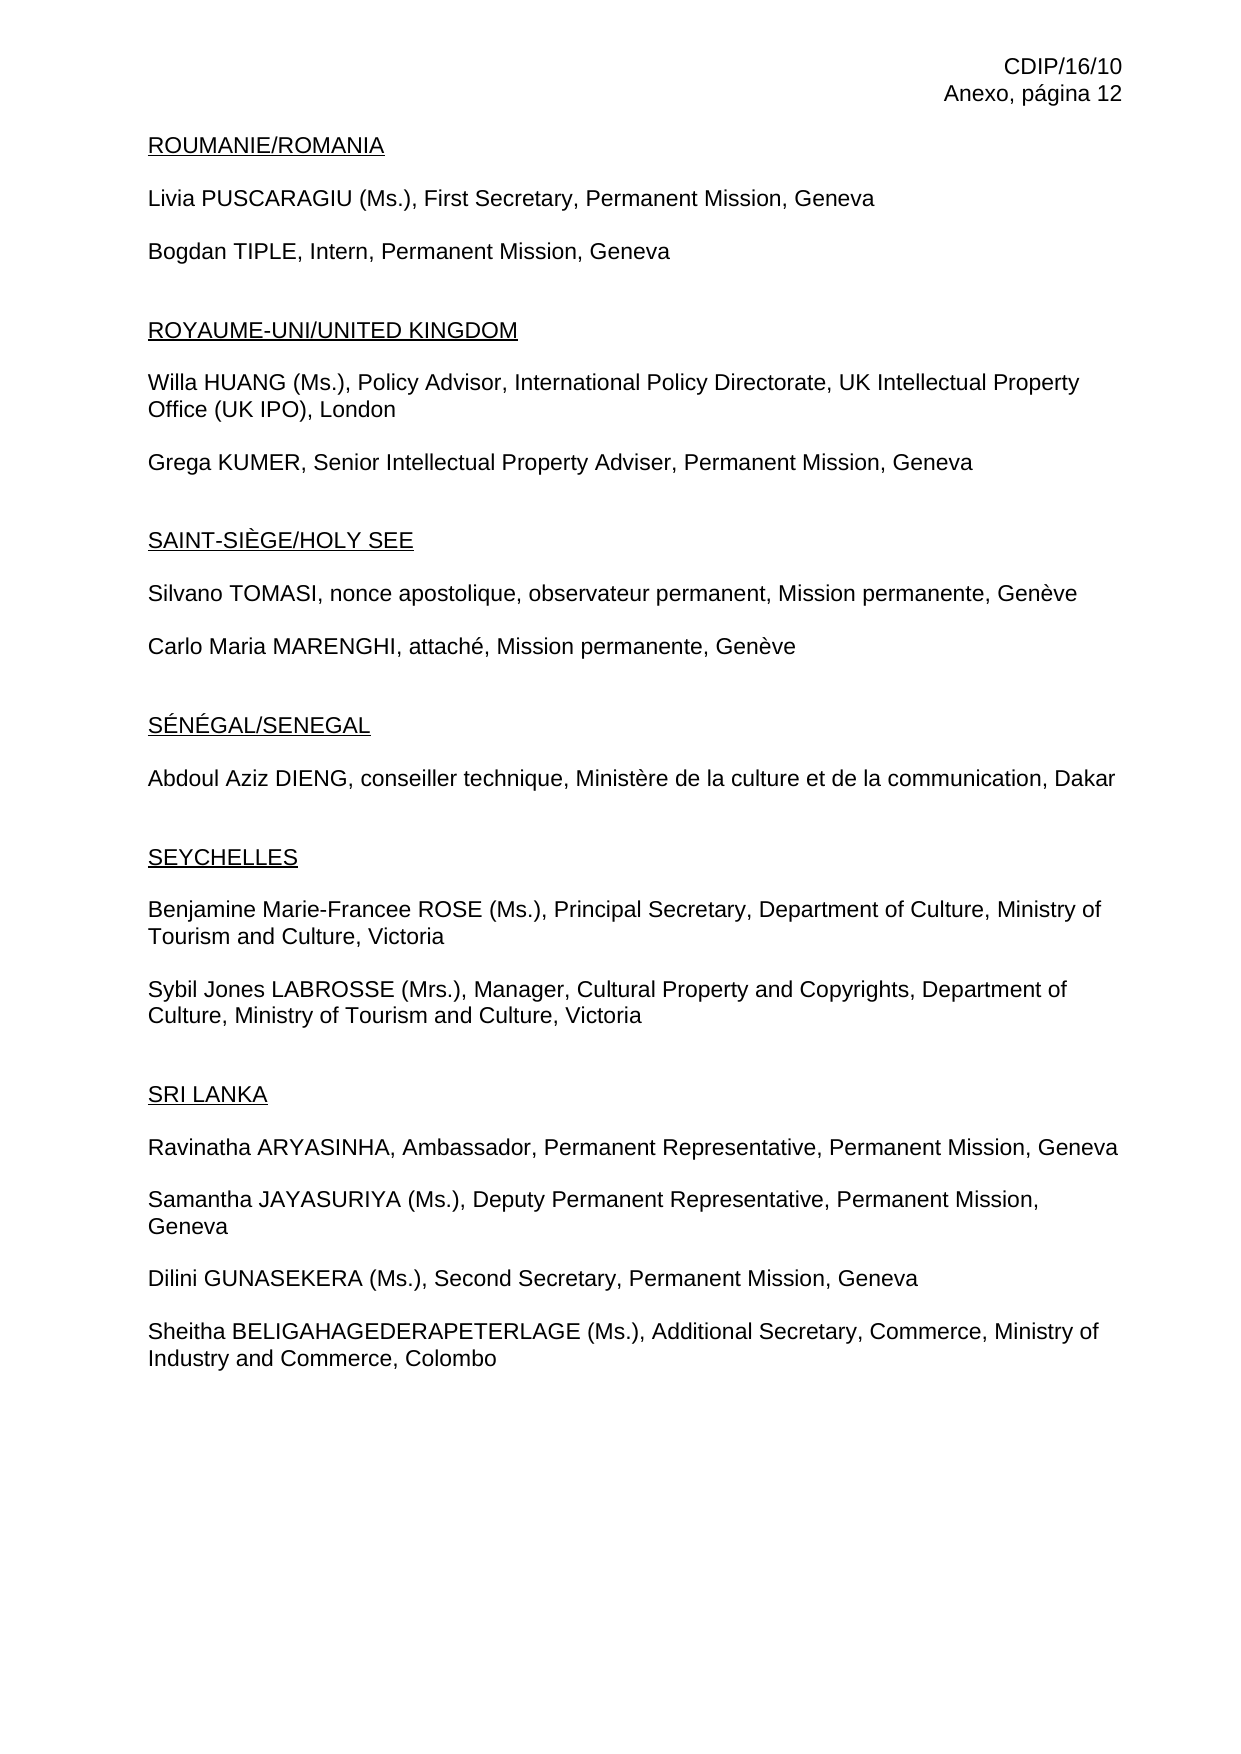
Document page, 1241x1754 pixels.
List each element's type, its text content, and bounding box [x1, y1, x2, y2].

text Livia PUSCARAGIU (Ms.), First Secretary, Permanent Mission, Geneva [148, 185, 1122, 211]
text Abdoul Aziz DIENG, conseiller technique, Ministère de la culture et de la communication, Dakar [148, 765, 1122, 791]
text Bogdan TIPLE, Intern, Permanent Mission, Geneva [148, 238, 1122, 264]
text Sheitha BELIGAHAGEDERAPETERLAGE (Ms.), Additional Secretary, Commerce, Ministry of Industry and Commerce, Colombo [148, 1318, 1122, 1371]
text Benjamine Marie-Francee ROSE (Ms.), Principal Secretary, Department of Culture, Ministry of Tourism and Culture, Victoria [148, 896, 1122, 949]
text Sybil Jones LABROSSE (Mrs.), Manager, Cultural Property and Copyrights, Department of Culture, Ministry of Tourism and Culture, Victoria [148, 976, 1122, 1028]
text Carlo Maria MARENGHI, attaché, Mission permanente, Genève [148, 633, 1122, 659]
text SAINT-SIÈGE/HOLY SEE [148, 527, 1122, 554]
text Silvano TOMASI, nonce apostolique, observateur permanent, Mission permanente, Genève [148, 580, 1122, 607]
text SRI LANKA [148, 1081, 1122, 1107]
text ROYAUME-UNI/UNITED KINGDOM [148, 317, 1122, 343]
text SEYCHELLES [148, 844, 1122, 870]
text Willa HUANG (Ms.), Policy Advisor, International Policy Directorate, UK Intellectual Property Office (UK IPO), London [148, 369, 1122, 422]
text Samantha JAYASURIYA (Ms.), Deputy Permanent Representative, Permanent Mission, Geneva [148, 1186, 1122, 1239]
text Ravinatha ARYASINHA, Ambassador, Permanent Representative, Permanent Mission, Geneva [148, 1134, 1122, 1160]
text Grega KUMER, Senior Intellectual Property Adviser, Permanent Mission, Geneva [148, 448, 1122, 475]
text Dilini GUNASEKERA (Ms.), Second Secretary, Permanent Mission, Geneva [148, 1265, 1122, 1292]
text SÉNÉGAL/SENEGAL [148, 712, 1122, 738]
text ROUMANIE/ROMANIA [148, 132, 1122, 158]
